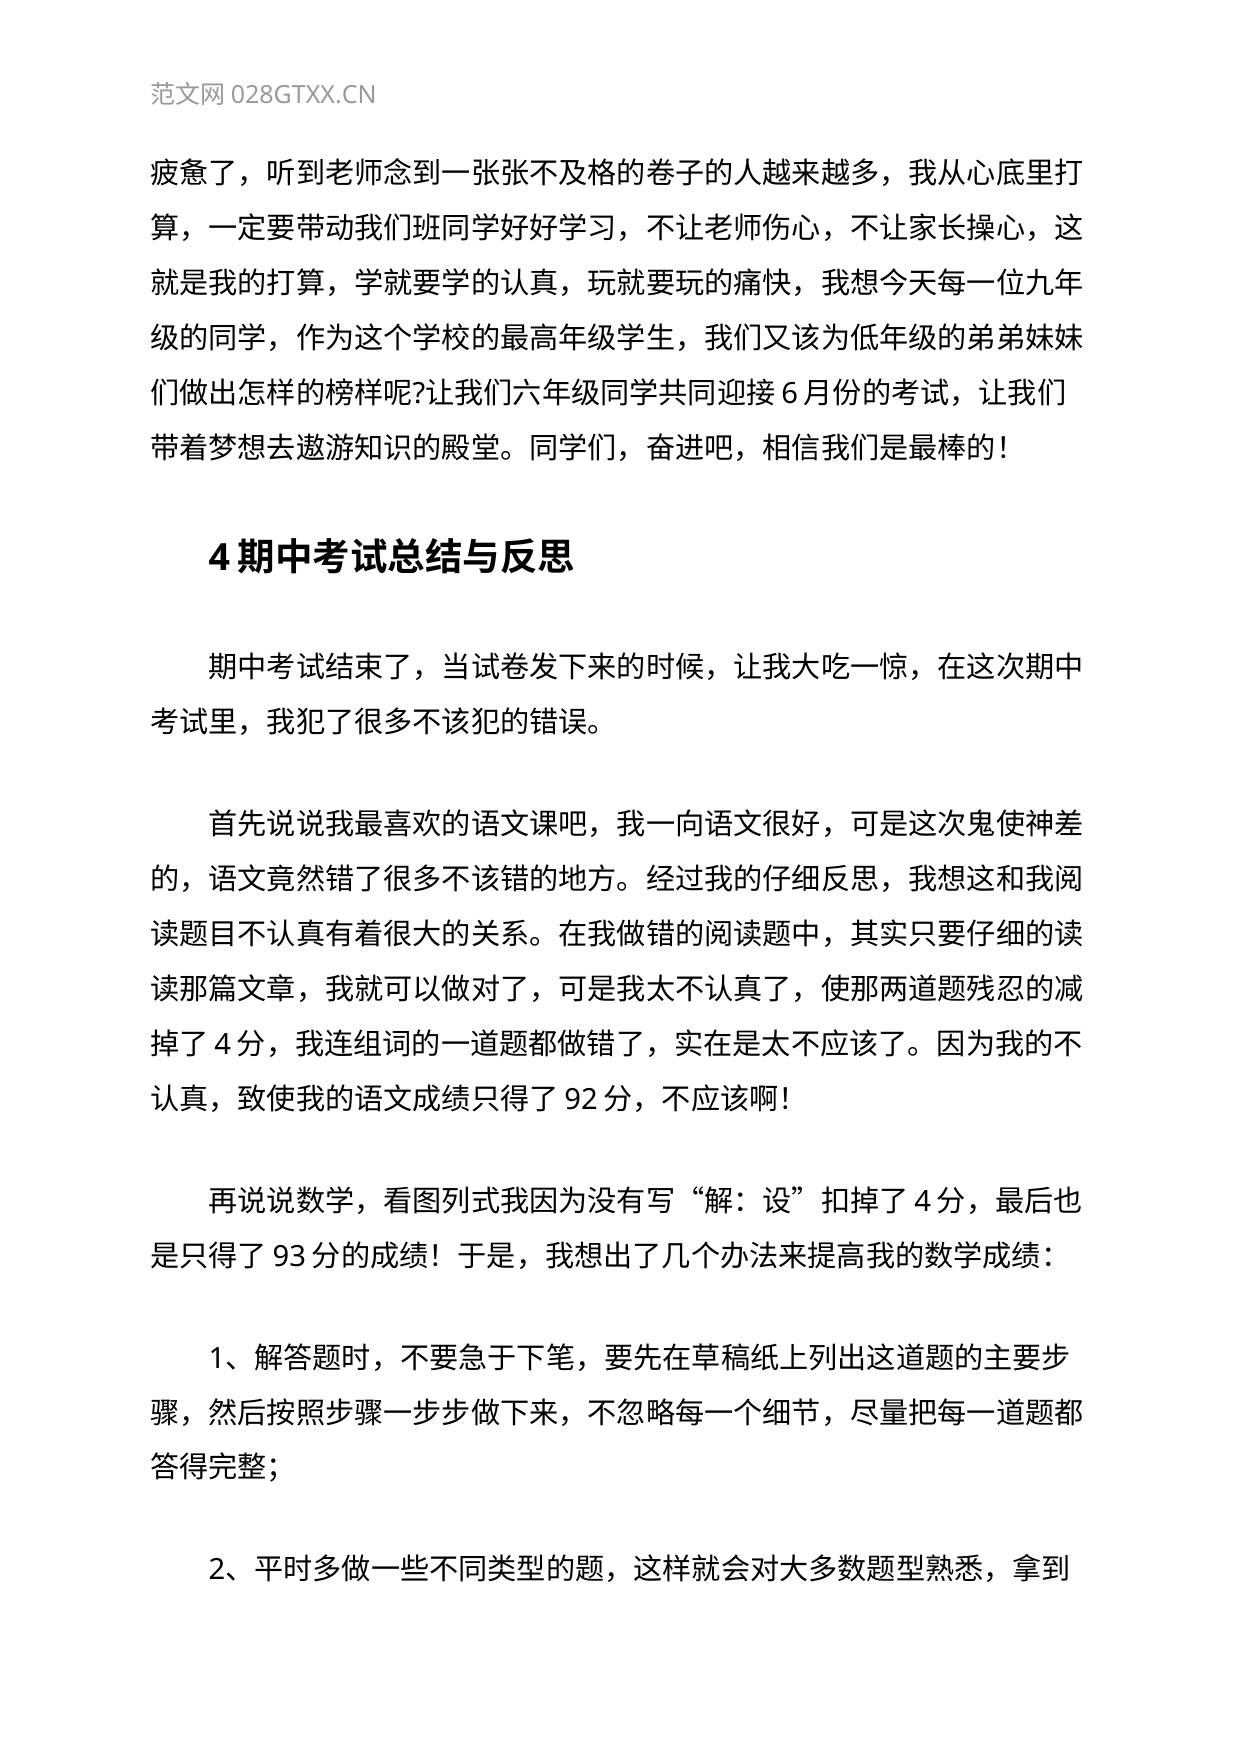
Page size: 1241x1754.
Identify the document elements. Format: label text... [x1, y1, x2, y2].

text 1、解答题时，不要急于下笔，要先在草稿纸上列出这道题的主要步骤，然后按照步骤一步步做下来，不忽略每一个细节，尽量把每一道题都答得完整； [150, 1334, 1090, 1486]
text 4期中考试总结与反思 [150, 526, 1090, 581]
text 首先说说我最喜欢的语文课吧，我一向语文很好，可是这次鬼使神差的，语文竟然错了很多不该错的地方。经过我的仔细反思，我想这和我阅读题目不认真有着很大的关系。在我做错的阅读题中，其实只要仔细的读读那篇文章，我就可以做对了，可是我太不认真了，使那两道题残忍的减掉了4分，我连组词的一道题都做错了，实在是太不应该了。因为我的不认真，致使我的语文成绩只得了92分，不应该啊！ [150, 801, 1090, 1118]
text 再说说数学，看图列式我因为没有写“解：设”扣掉了4分，最后也是只得了93分的成绩！于是，我想出了几个办法来提高我的数学成绩： [150, 1177, 1090, 1274]
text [150, 150, 1090, 467]
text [150, 1546, 1090, 1588]
text 期中考试结束了，当试卷发下来的时候，让我大吃一惊，在这次期中考试里，我犯了很多不该犯的错误。 [150, 644, 1090, 741]
